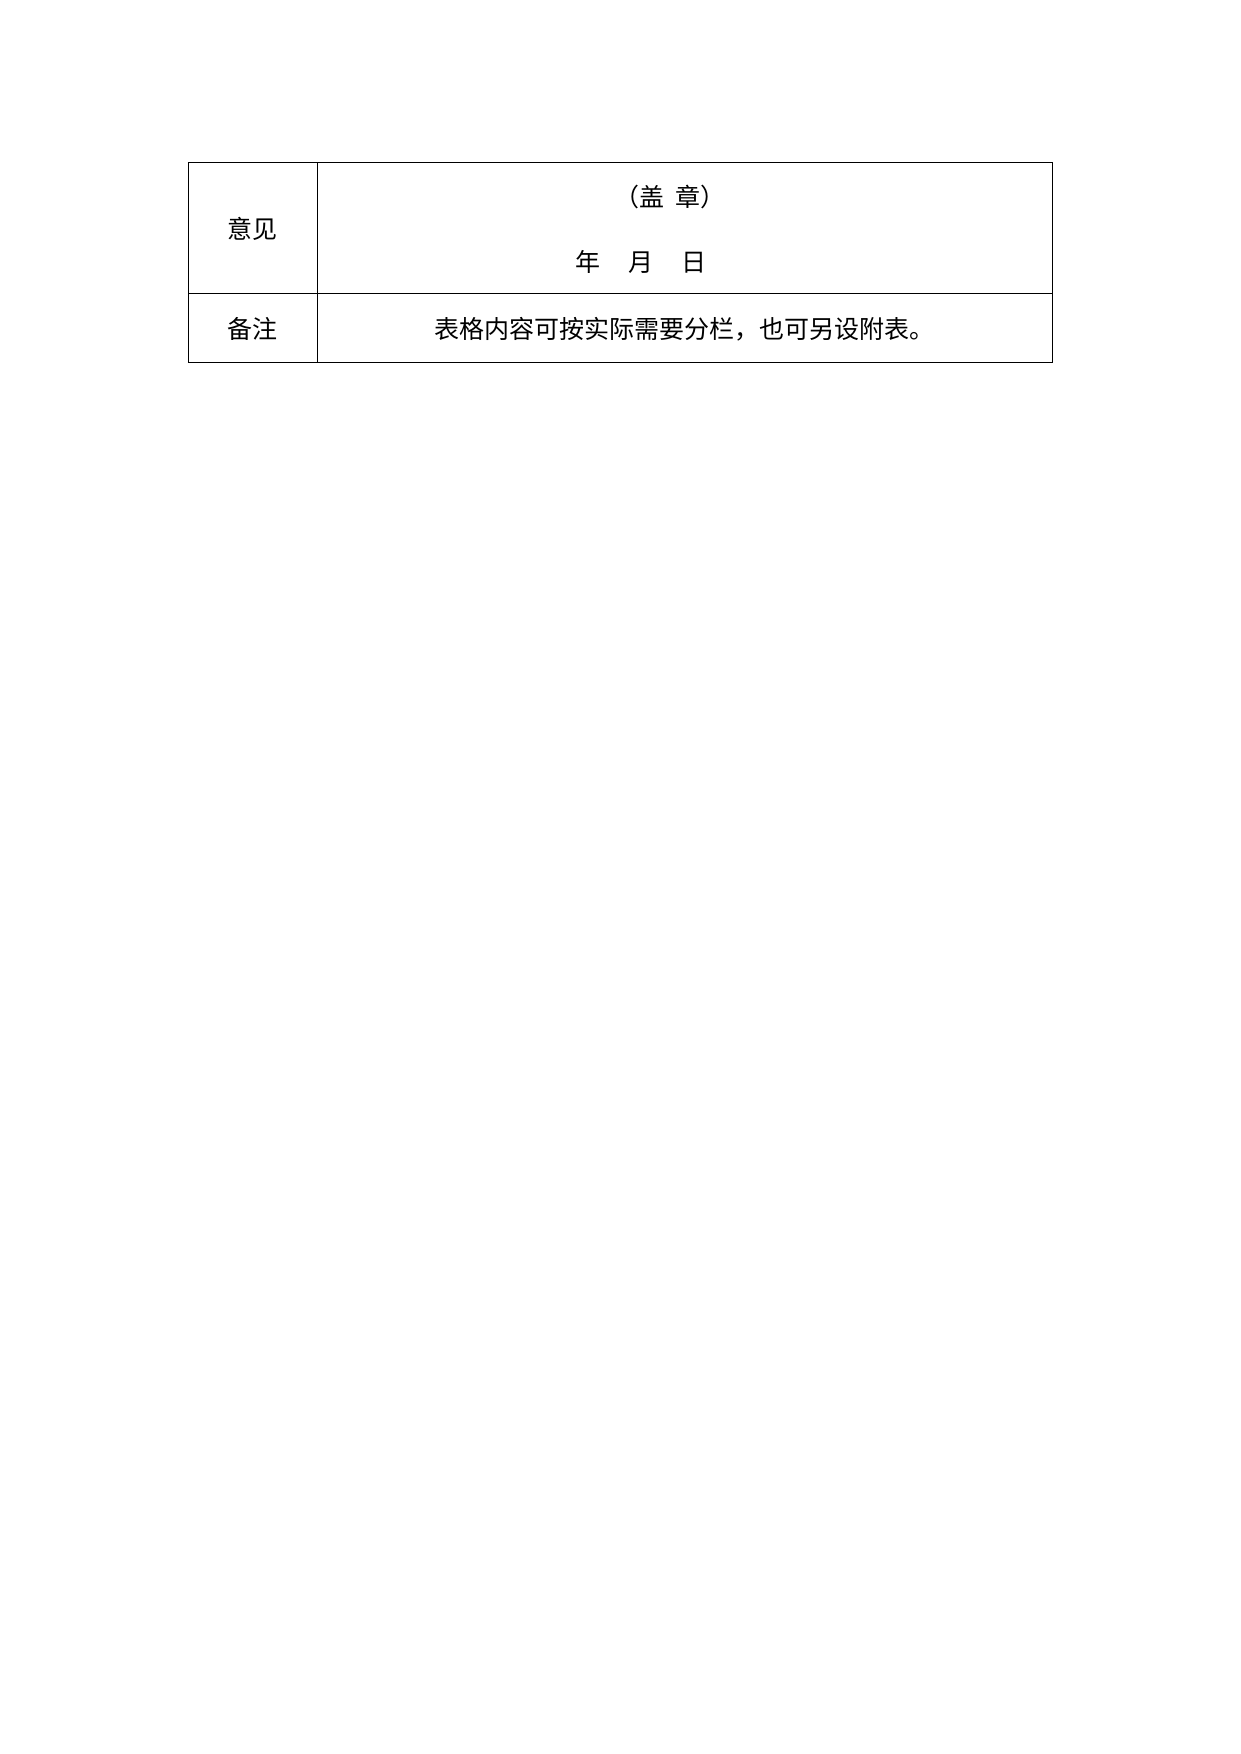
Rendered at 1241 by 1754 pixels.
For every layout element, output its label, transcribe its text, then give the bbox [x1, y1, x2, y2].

table_cell 表格内容可按实际需要分栏，也可另设附表。 [318, 294, 1052, 362]
table_cell （盖 章） 年 月 日 [318, 163, 1052, 293]
table_cell 所在单位 意见 [189, 163, 317, 293]
table_cell 备注 [189, 294, 317, 362]
